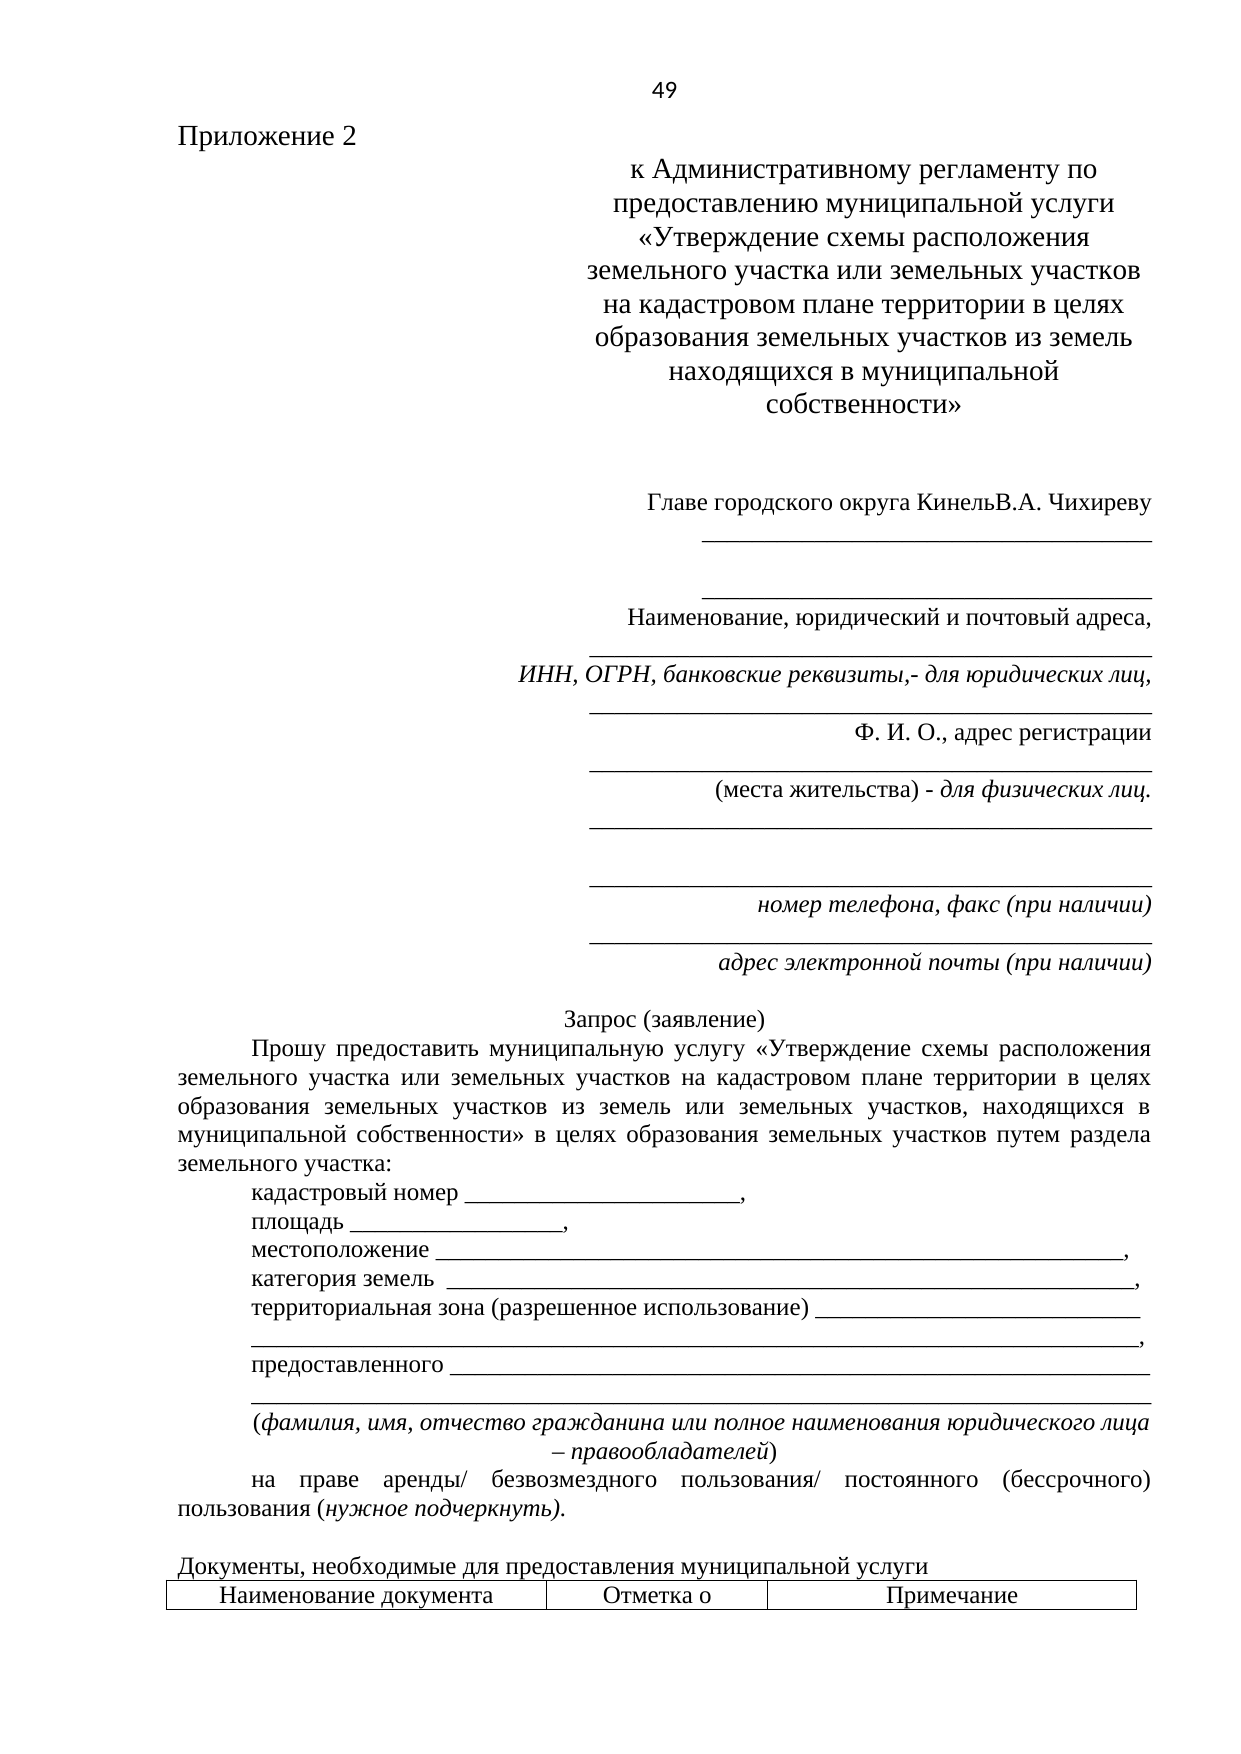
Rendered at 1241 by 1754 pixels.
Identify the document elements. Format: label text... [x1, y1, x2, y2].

text _______________________________________________________________________, [177, 1321, 1152, 1349]
text кадастровый номер ______________________, [177, 1177, 1152, 1206]
text _____________________________________________ [177, 746, 1152, 774]
text к Административному регламенту по предоставлению муниципальной услуги «Утверждение схемы расположения земельного участка или земельных участков на кадастровом плане территории в целях образования земельных участков из земель находящихся в муниципальной собственности» [576, 152, 1152, 420]
text (фамилия, имя, отчество гражданина или полное наименования юридического лица – правообладателей) [177, 1407, 1152, 1464]
text _____________________________________________ [177, 688, 1152, 717]
text территориальная зона (разрешенное использование) __________________________ [177, 1292, 1152, 1321]
table_header Примечание [768, 1581, 1136, 1609]
text Прошу предоставить муниципальную услугу «Утверждение схемы расположения земельного участка или земельных участков на кадастровом плане территории в целях образования земельных участков из земель или земельных участков, находящихся в муниципальной собственности» в целях образования земельных участков путем раздела земельного участка: [177, 1033, 1152, 1177]
text Приложение 2 [177, 118, 1152, 152]
text Главе городского округа КинельВ.А. Чихиреву [325, 487, 1152, 516]
text Ф. И. О., адрес регистрации [177, 717, 1152, 746]
text номер телефона, факс (при наличии) [177, 889, 1152, 918]
text Документы, необходимые для предоставления муниципальной услуги [177, 1551, 1152, 1579]
text адрес электронной почты (при наличии) [177, 947, 1152, 976]
text ИНН, ОГРН, банковские реквизиты,- для юридических лиц, [177, 659, 1152, 688]
text _____________________________________________ [177, 861, 1152, 889]
text ____________________________________ [325, 573, 1152, 602]
text ________________________________________________________________________ [177, 1378, 1152, 1407]
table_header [167, 1581, 546, 1609]
text Наименование, юридический и почтовый адреса, [177, 602, 1152, 631]
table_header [547, 1581, 767, 1609]
text на праве аренды/ безвозмездного пользования/ постоянного (бессрочного) пользования (нужное подчеркнуть). [177, 1464, 1152, 1522]
text Запрос (заявление) [177, 1004, 1152, 1033]
text предоставленного ________________________________________________________ [177, 1349, 1152, 1378]
text категория земель _______________________________________________________, [177, 1263, 1152, 1292]
text ____________________________________ [325, 516, 1152, 544]
text _____________________________________________ [177, 803, 1152, 832]
text местоположение _______________________________________________________, [177, 1234, 1152, 1263]
text _____________________________________________ [177, 631, 1152, 659]
text площадь _________________, [177, 1206, 1152, 1234]
text _____________________________________________ [177, 918, 1152, 947]
text (места жительства) - для физических лиц. [177, 774, 1152, 803]
